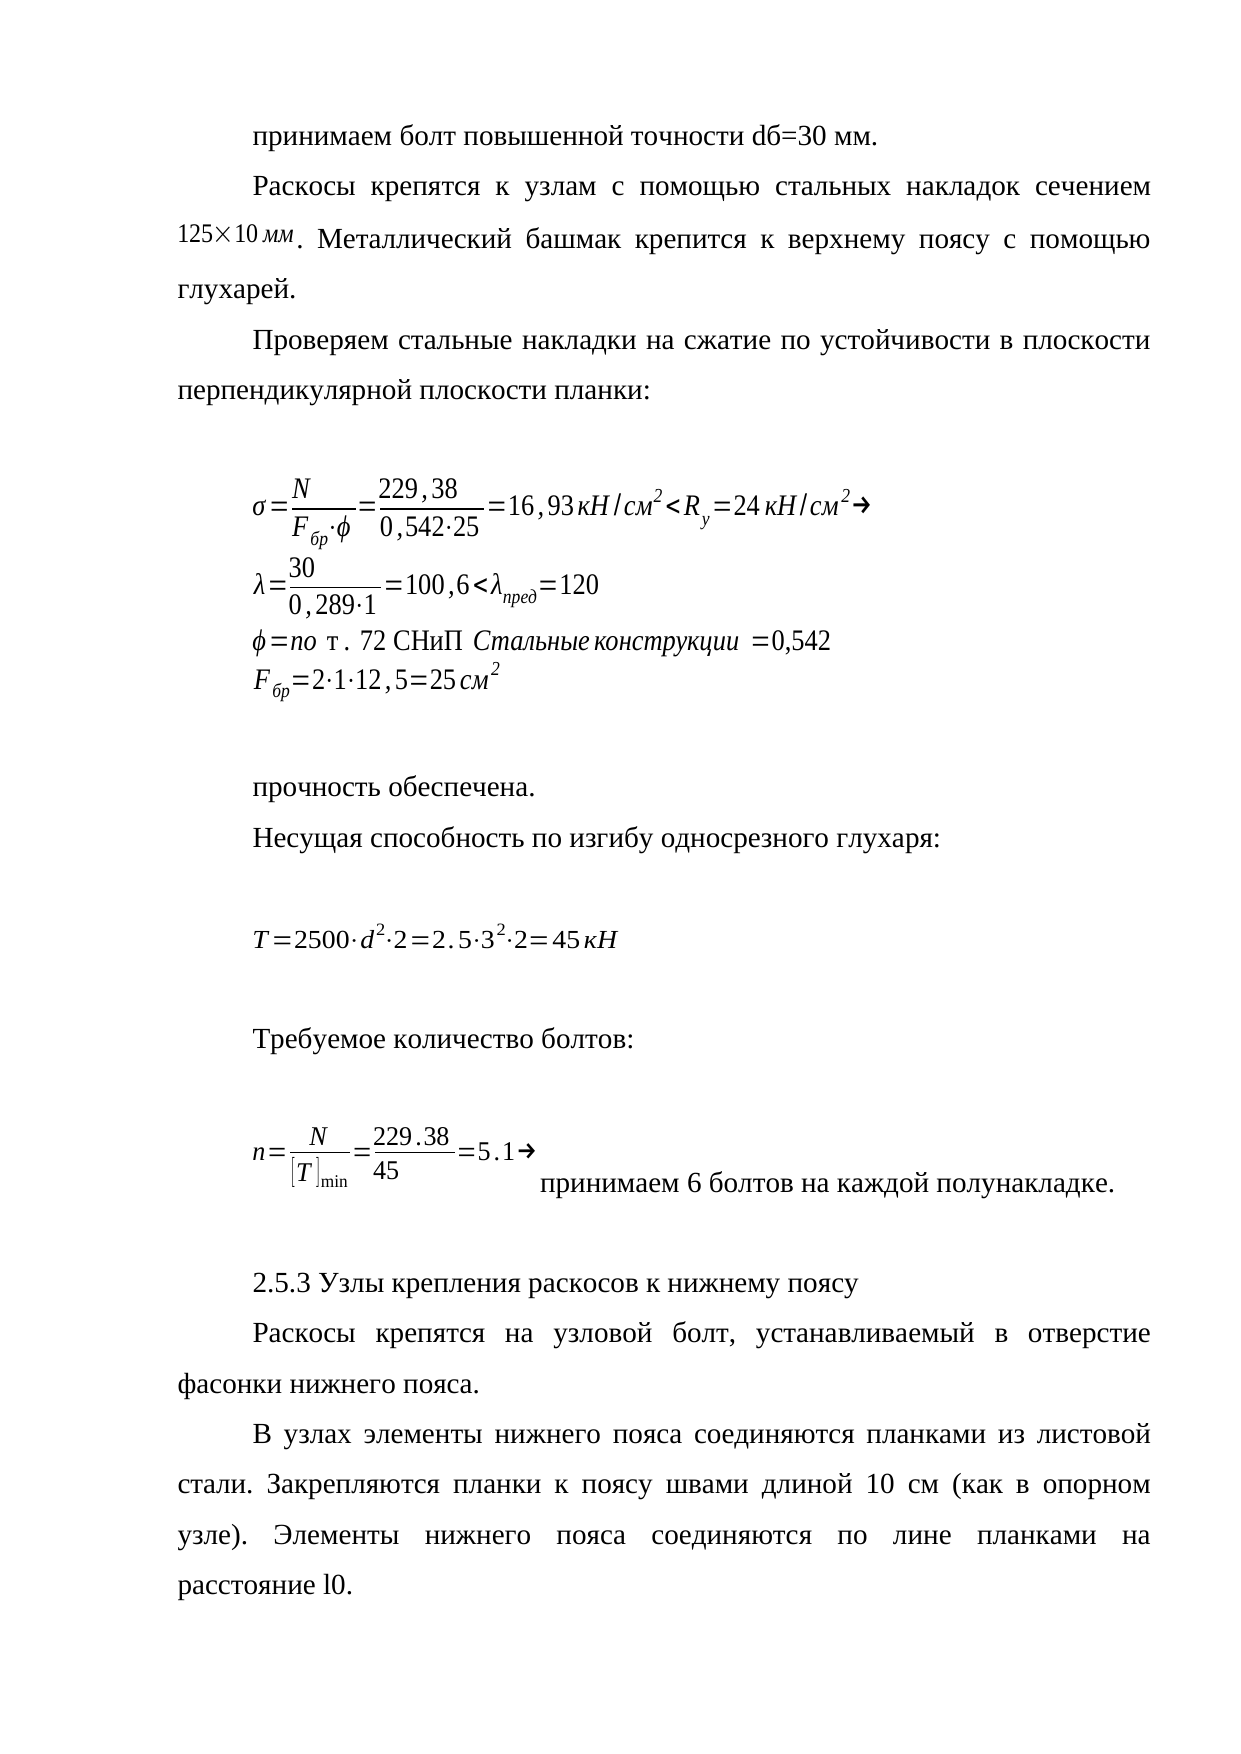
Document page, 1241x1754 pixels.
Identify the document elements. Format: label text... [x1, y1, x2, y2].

text 2.5.3 Узлы крепления раскосов к нижнему поясу [177, 1265, 1152, 1299]
text В узлах элементы нижнего пояса соединяются планками из листовой стали. Закрепляются планки к поясу швами длиной 10 см (как в опорном узле). Элементы нижнего пояса соединяются по лине планками на расстояние l0. [177, 1416, 1152, 1601]
text принимаем 6 болтов на каждой полунакладке. [177, 1122, 1152, 1198]
text Раскосы крепятся к узлам с помощью стальных накладок сечением . Металлический башмак крепится к верхнему поясу с помощью глухарей. [177, 168, 1152, 305]
text принимаем болт повышенной точности dб=30 мм. [177, 118, 1152, 152]
text Несущая способность по изгибу односрезного глухаря: [177, 820, 1152, 853]
text Проверяем стальные накладки на сжатие по устойчивости в плоскости перпендикулярной плоскости планки: [177, 322, 1152, 406]
text прочность обеспечена. [177, 769, 1152, 803]
text Требуемое количество болтов: [177, 1021, 1152, 1054]
text Раскосы крепятся на узловой болт, устанавливаемый в отверстие фасонки нижнего пояса. [177, 1316, 1152, 1399]
